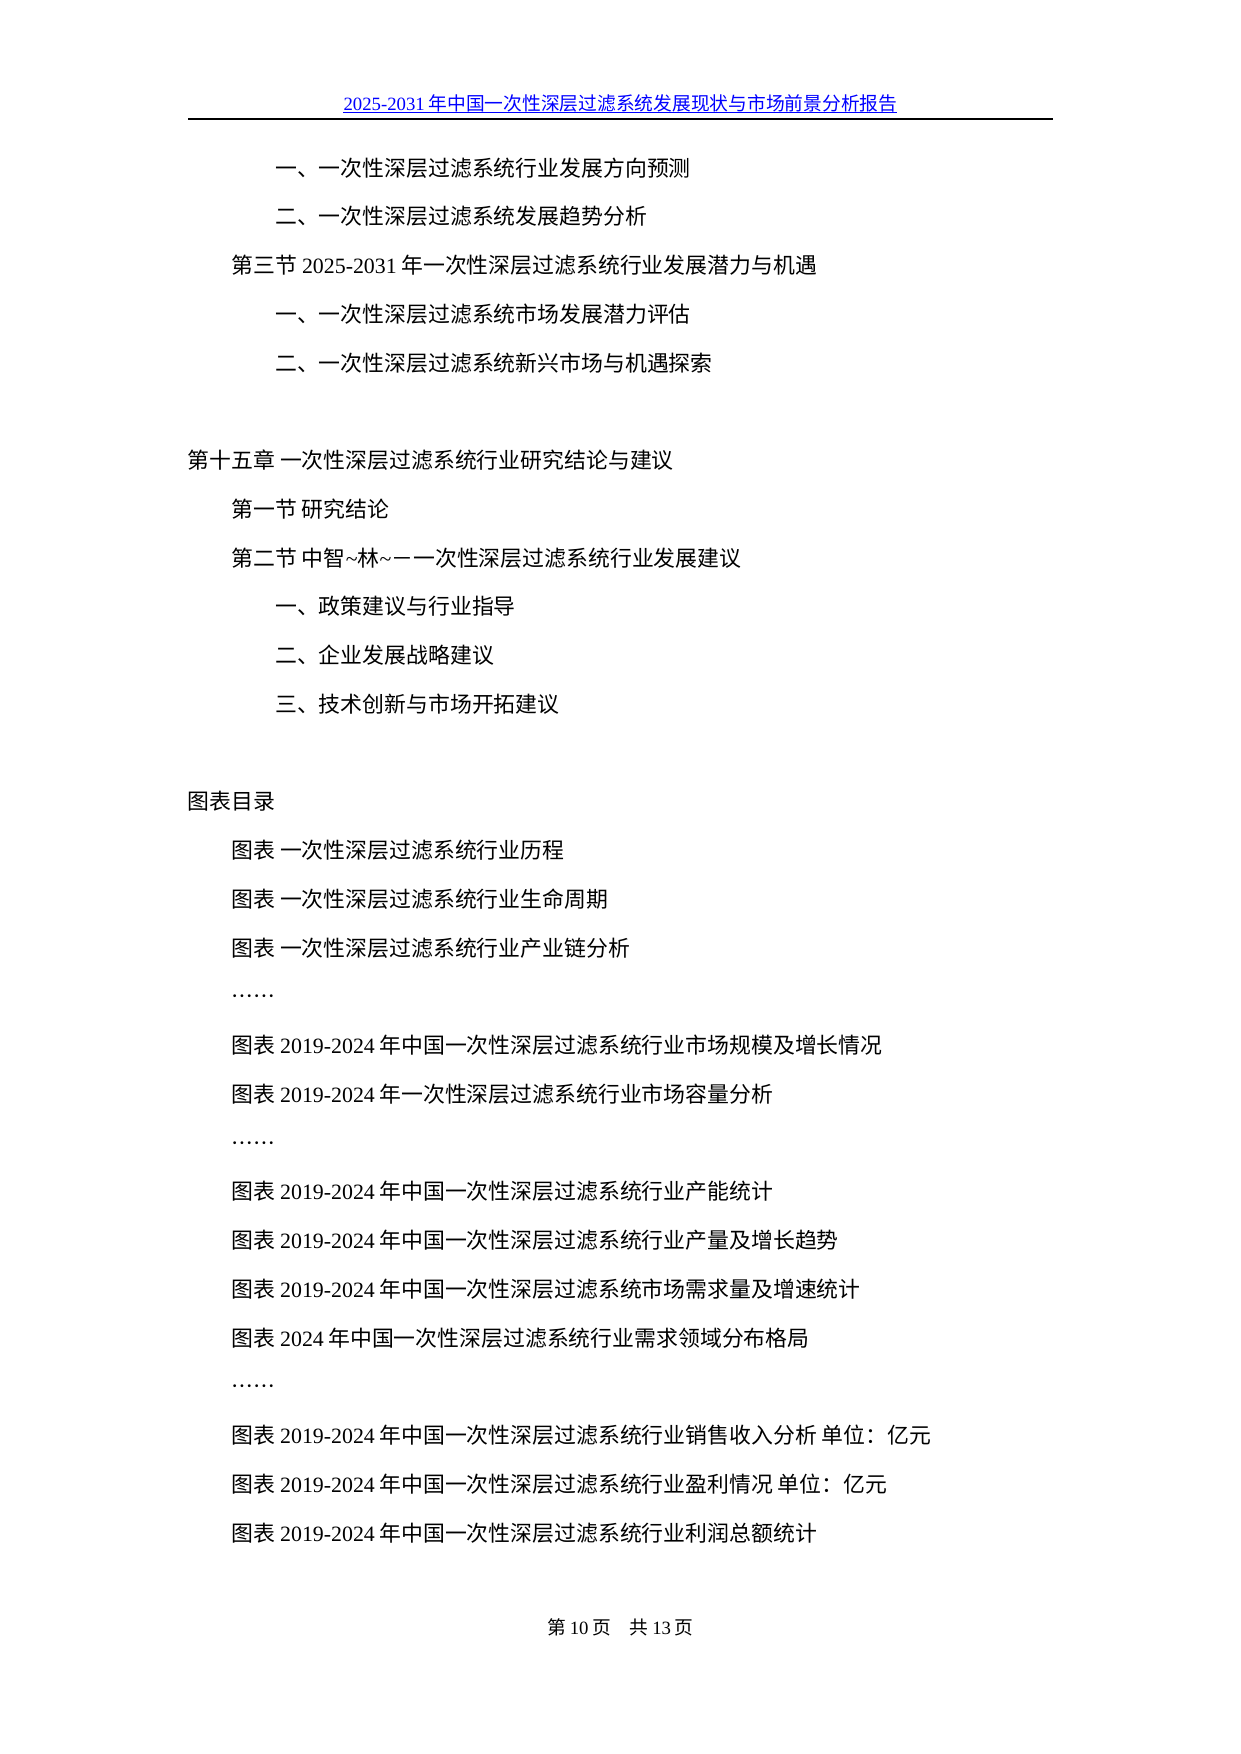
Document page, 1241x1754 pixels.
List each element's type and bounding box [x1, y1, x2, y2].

text [187, 150, 1053, 1548]
